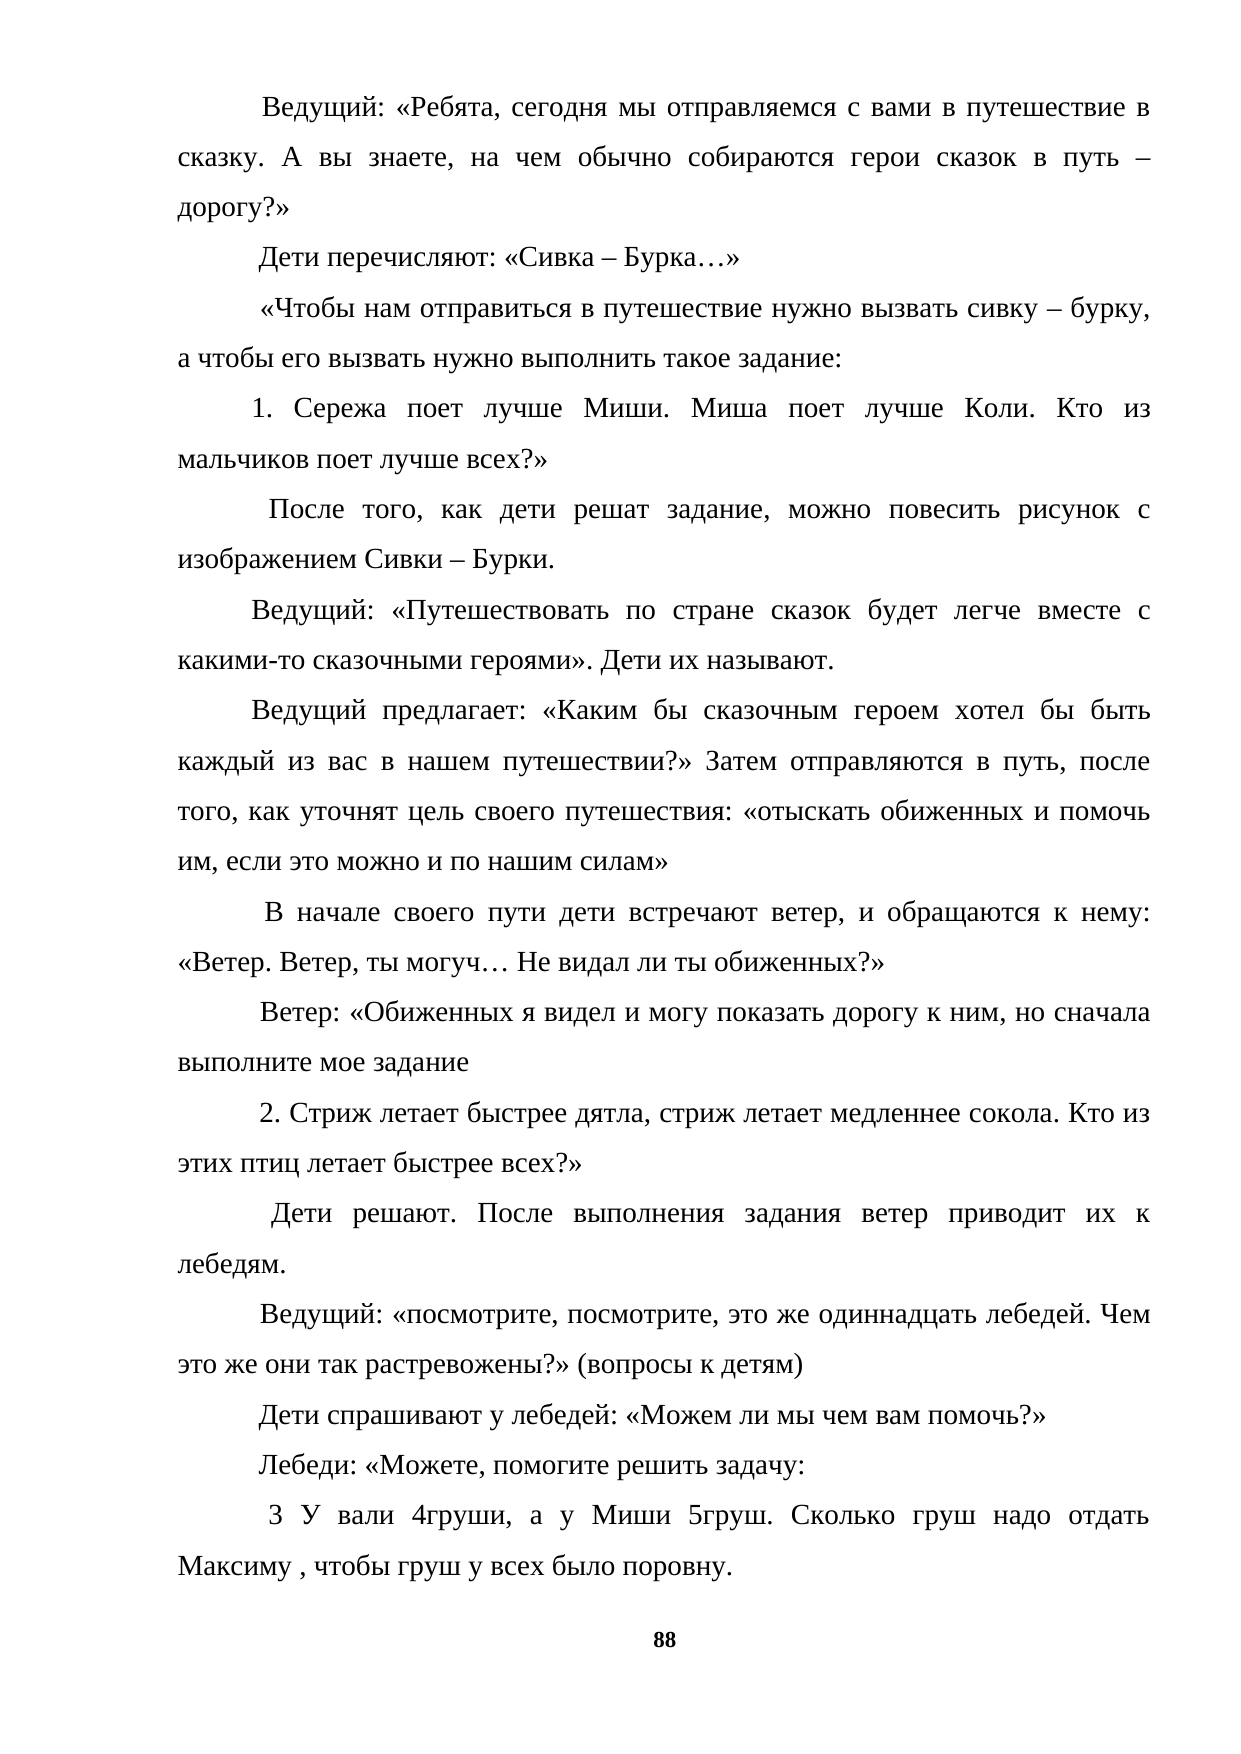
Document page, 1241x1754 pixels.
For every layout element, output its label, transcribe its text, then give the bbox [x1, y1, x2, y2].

text Ведущий: «Путешествовать по стране сказок будет легче вместе с какими-то сказочными героями». Дети их называют. [177, 592, 1152, 676]
text Ветер: «Обиженных я видел и могу показать дорогу к ним, но сначала выполните мое задание [177, 994, 1152, 1078]
text Дети перечисляют: «Сивка – Бурка…» [177, 239, 1152, 273]
text 1. Сережа поет лучше Миши. Миша поет лучше Коли. Кто из мальчиков поет лучше всех?» [177, 391, 1152, 474]
text Лебеди: «Можете, помогите решить задачу: [177, 1447, 1152, 1481]
text Ведущий предлагает: «Каким бы сказочным героем хотел бы быть каждый из вас в нашем путешествии?» Затем отправляются в путь, после того, как уточнят цель своего путешествия: «отыскать обиженных и помочь им, если это можно и по нашим силам» [177, 692, 1152, 877]
text 3 У вали 4груши, а у Миши 5груш. Сколько груш надо отдать Максиму , чтобы груш у всех было поровну. [177, 1497, 1152, 1581]
text Дети решают. После выполнения задания ветер приводит их к лебедям. [177, 1196, 1152, 1279]
text Дети спрашивают у лебедей: «Можем ли мы чем вам помочь?» [177, 1397, 1152, 1430]
text «Чтобы нам отправиться в путешествие нужно вызвать сивку – бурку, а чтобы его вызвать нужно выполнить такое задание: [177, 290, 1152, 374]
text Ведущий: «Ребята, сегодня мы отправляемся с вами в путешествие в сказку. А вы знаете, на чем обычно собираются герои сказок в путь – дорогу?» [177, 89, 1152, 223]
text После того, как дети решат задание, можно повесить рисунок с изображением Сивки – Бурки. [177, 491, 1152, 575]
text Ведущий: «посмотрите, посмотрите, это же одиннадцать лебедей. Чем это же они так растревожены?» (вопросы к детям) [177, 1296, 1152, 1380]
text В начале своего пути дети встречают ветер, и обращаются к нему: «Ветер. Ветер, ты могуч… Не видал ли ты обиженных?» [177, 894, 1152, 977]
text 2. Стриж летает быстрее дятла, стриж летает медленнее сокола. Кто из этих птиц летает быстрее всех?» [177, 1095, 1152, 1179]
